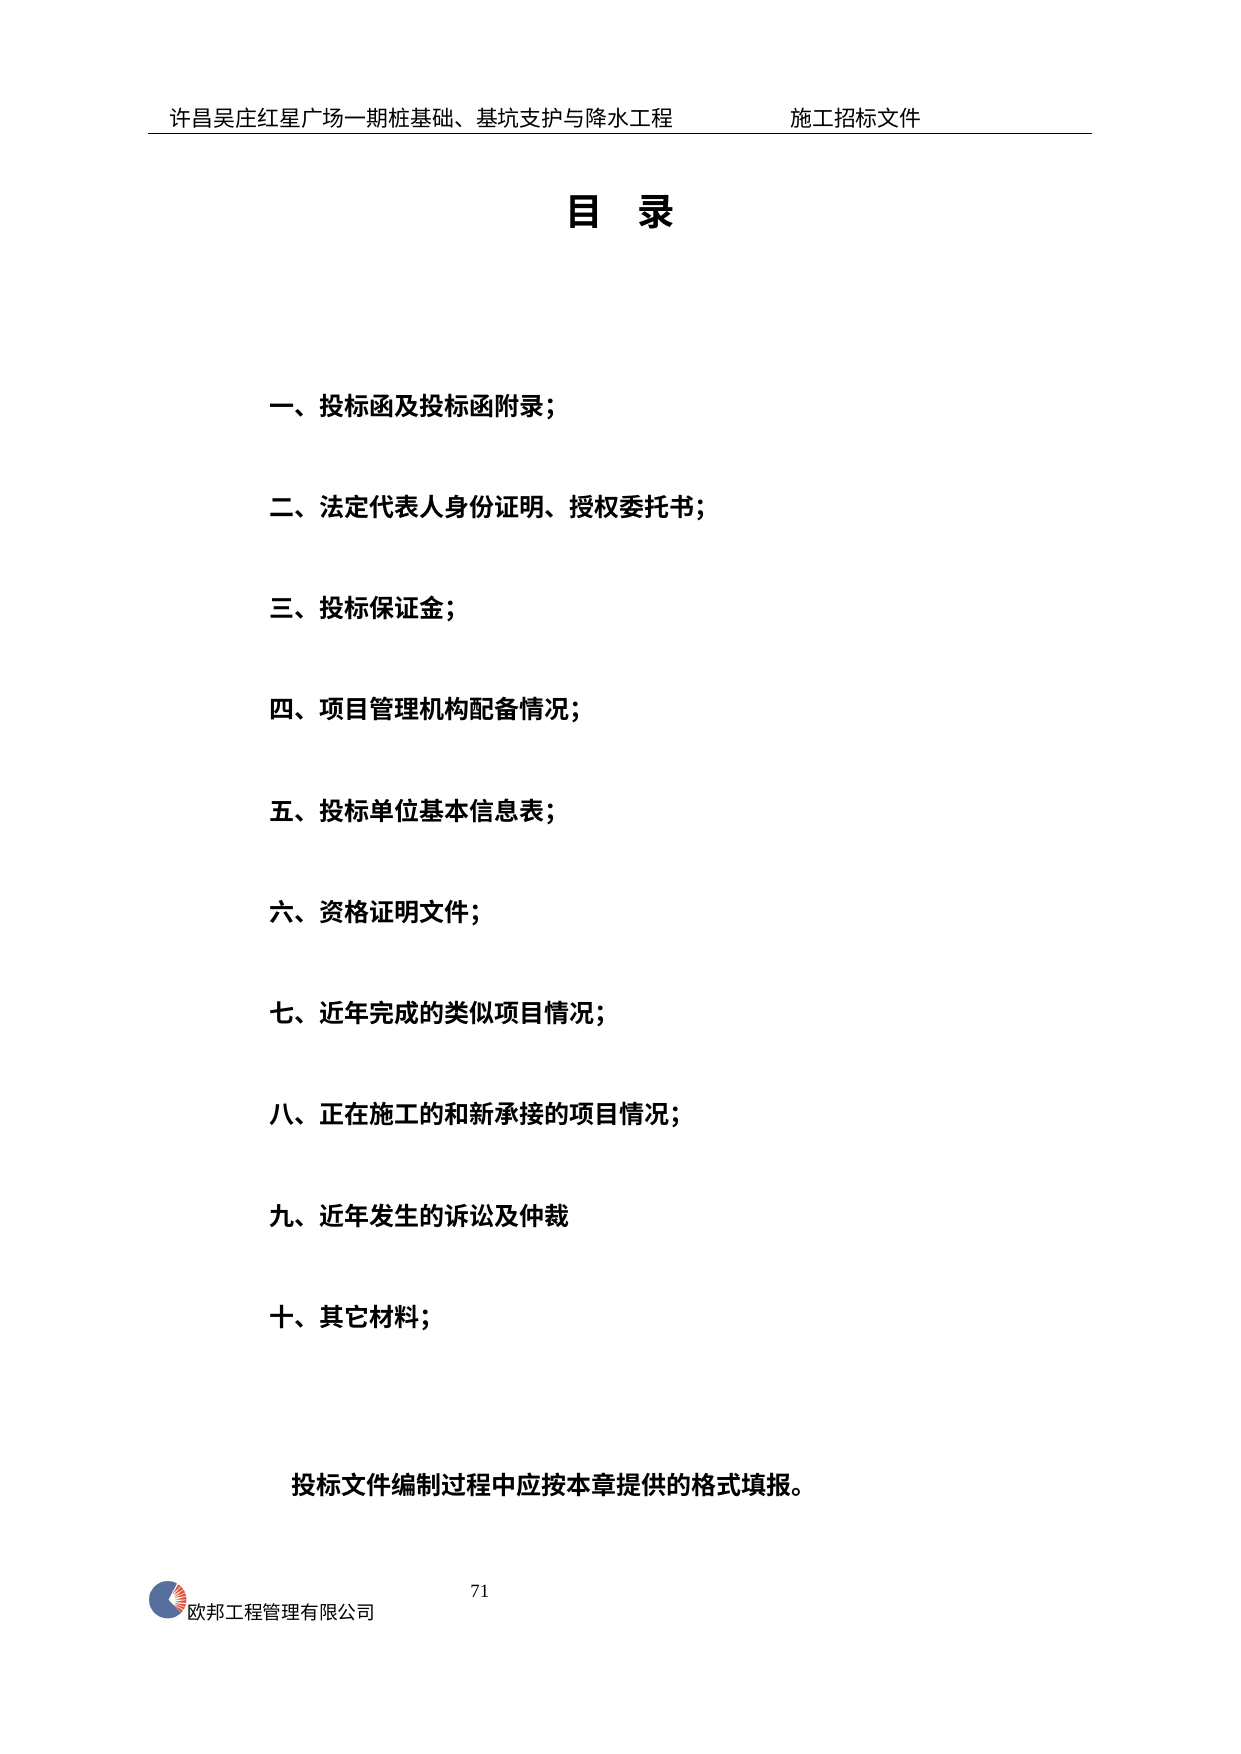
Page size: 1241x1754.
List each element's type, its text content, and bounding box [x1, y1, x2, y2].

text 九、近年发生的诉讼及仲裁 [269, 1182, 1092, 1247]
text 四、项目管理机构配备情况； [269, 675, 1092, 740]
text 一、投标函及投标函附录； [269, 372, 1092, 437]
text 八、正在施工的和新承接的项目情况； [269, 1080, 1092, 1145]
text 三、投标保证金； [269, 574, 1092, 639]
text 五、投标单位基本信息表； [269, 777, 1092, 842]
text 六、资格证明文件； [269, 878, 1092, 943]
picture [147, 1579, 188, 1620]
text 投标文件编制过程中应按本章提供的格式填报。 [291, 1451, 1092, 1516]
text 七、近年完成的类似项目情况； [269, 979, 1092, 1044]
text 二、法定代表人身份证明、授权委托书； [269, 473, 1092, 538]
text 目 录 [148, 177, 1092, 242]
text 十、其它材料； [269, 1283, 1092, 1348]
